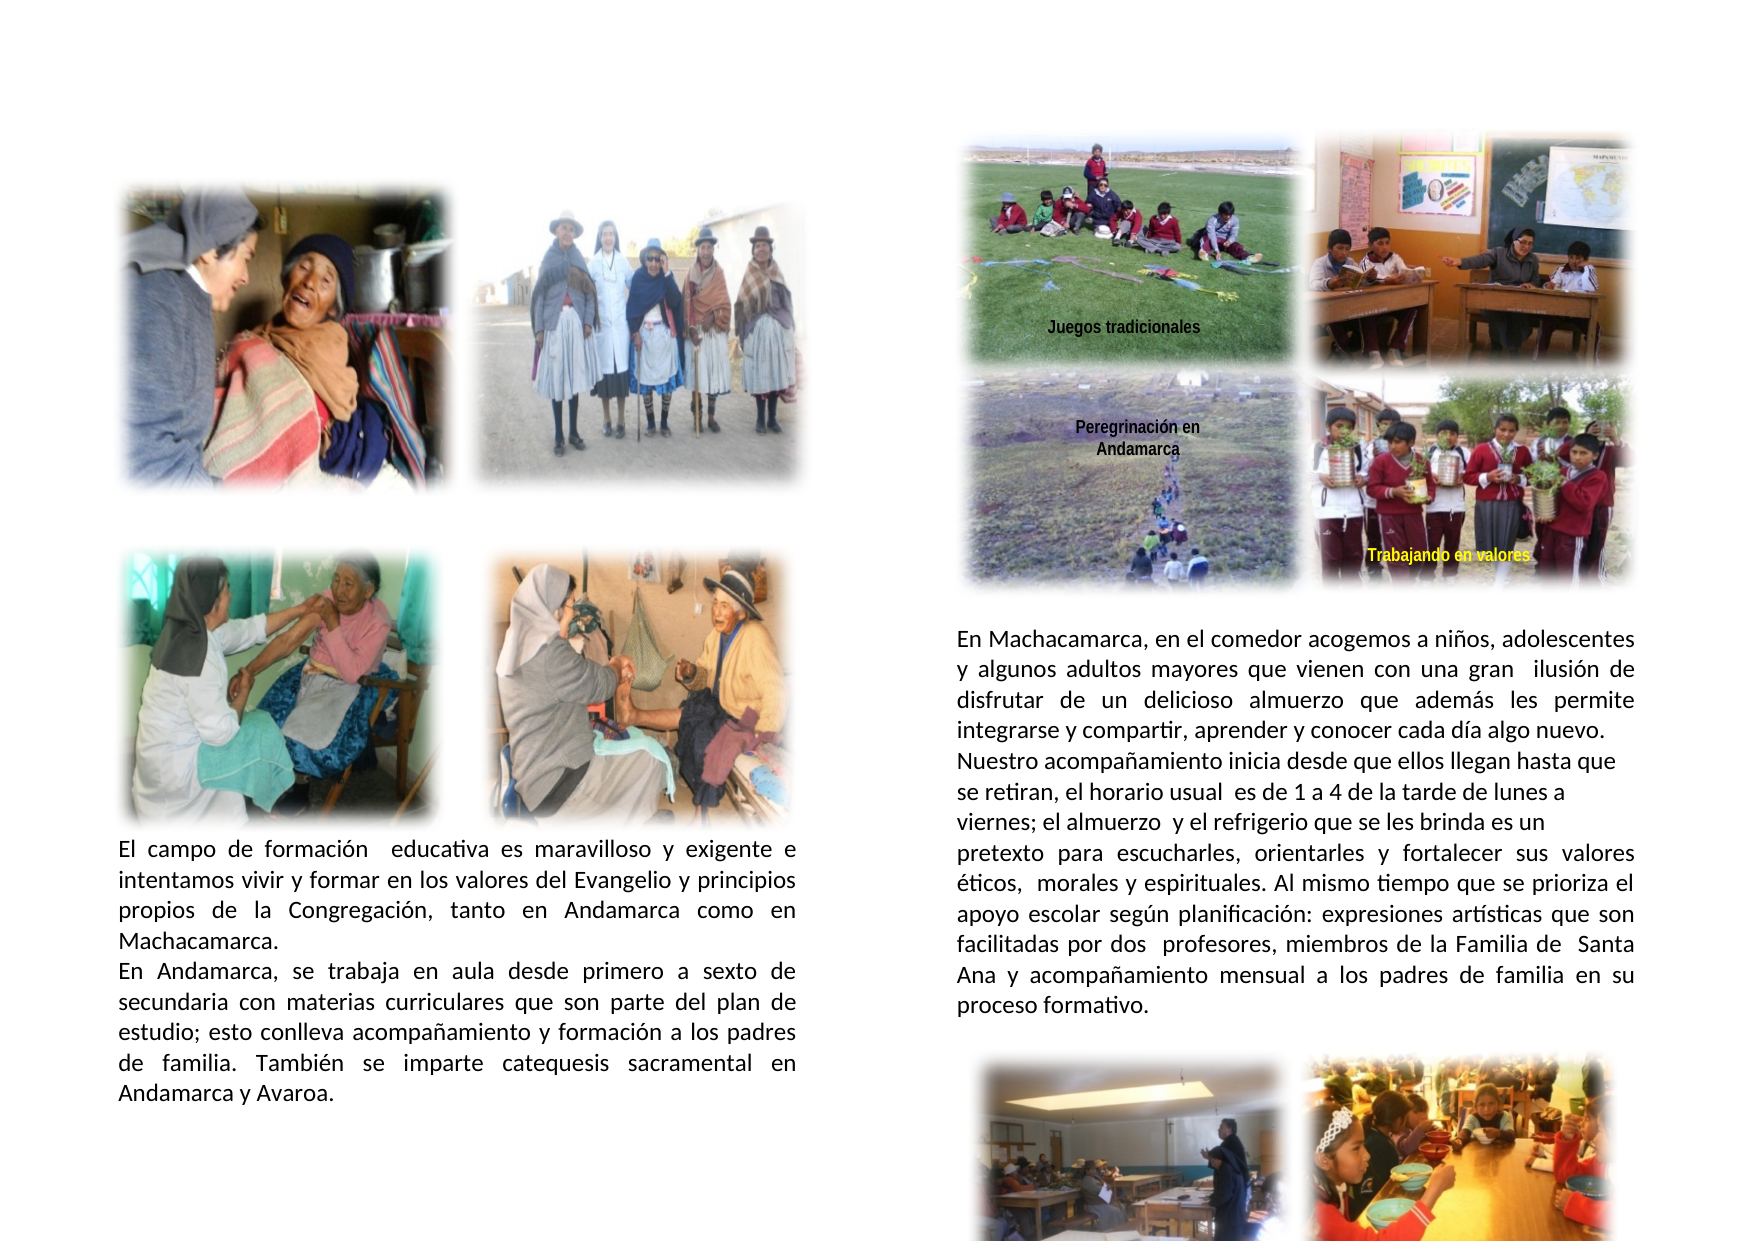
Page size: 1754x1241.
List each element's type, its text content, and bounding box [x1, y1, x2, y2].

picture [1328, 155, 1611, 352]
picture [140, 570, 419, 806]
picture [1330, 393, 1611, 565]
picture [491, 227, 784, 468]
text En Andamarca, se trabaja en aula desde primero a sexto de secundaria con materias curriculares que son parte del plan de estudio; esto conlleva acompañamiento y formación a los padres de familia. También se imparte catequesis sacramental en Andamarca y Avaroa. [118, 956, 797, 1108]
text pretexto para escucharles, orientarles y fortalecer sus valores éticos, morales y espirituales. Al mismo tiempo que se prioriza el apoyo escolar según planificación: expresiones artísticas que son facilitadas por dos profesores, miembros de la Familia de Santa Ana y acompañamiento mensual a los padres de familia en su proceso formativo. [957, 837, 1636, 1020]
text Nuestro acompañamiento inicia desde que ellos llegan hasta que se retiran, el horario usual es de 1 a 4 de la tarde de lunes a viernes; el almuerzo y el refrigerio que se les brinda es un [957, 745, 1636, 837]
picture [507, 571, 770, 806]
picture [983, 387, 1285, 570]
picture [996, 1077, 1265, 1241]
text En Machacamarca, en el comedor acogemos a niños, adolescentes y algunos adultos mayores que vienen con una gran ilusión de disfrutar de un delicioso almuerzo que además les permite integrarse y compartir, aprender y conocer cada día algo nuevo. [957, 623, 1636, 745]
picture [140, 205, 432, 469]
picture [1327, 1077, 1591, 1241]
picture [982, 156, 1281, 352]
